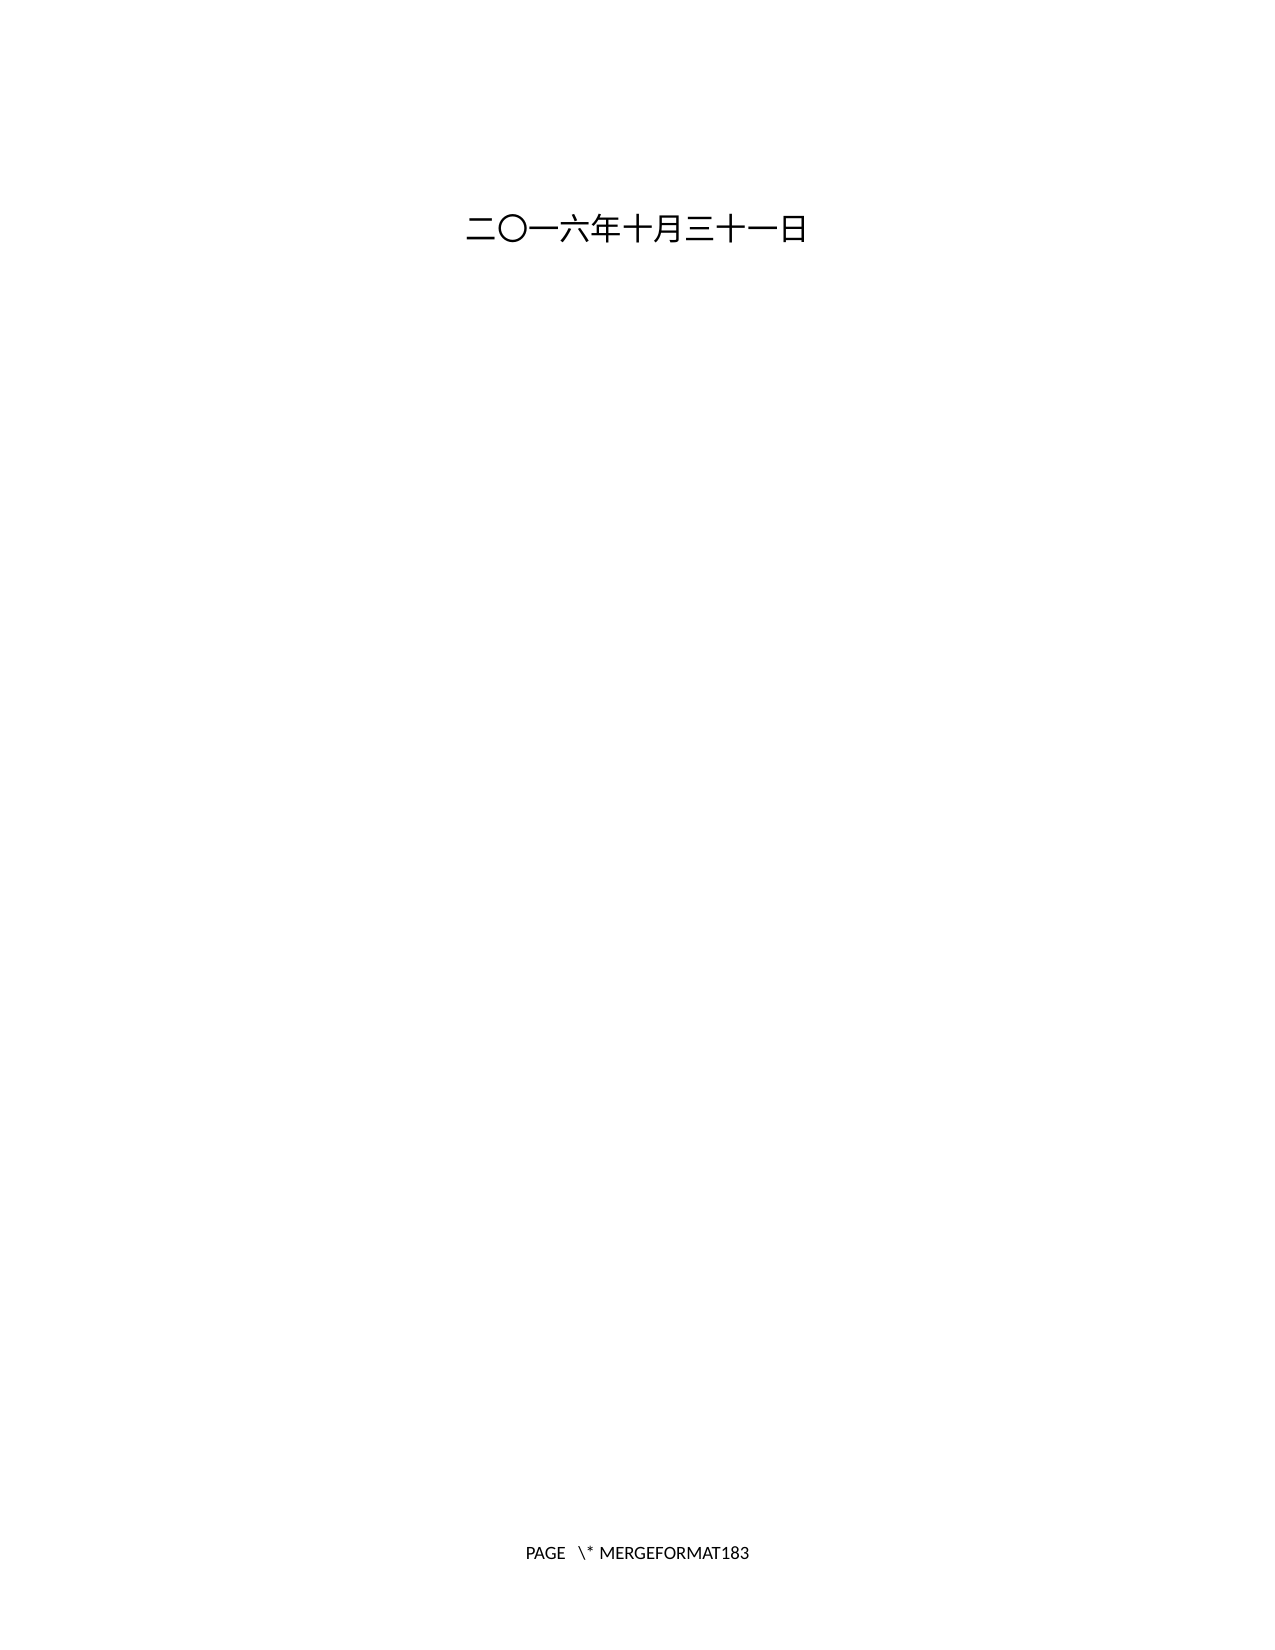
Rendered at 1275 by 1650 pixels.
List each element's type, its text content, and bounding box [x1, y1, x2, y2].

text 二〇一六年十月三十一日 [187, 204, 1087, 249]
